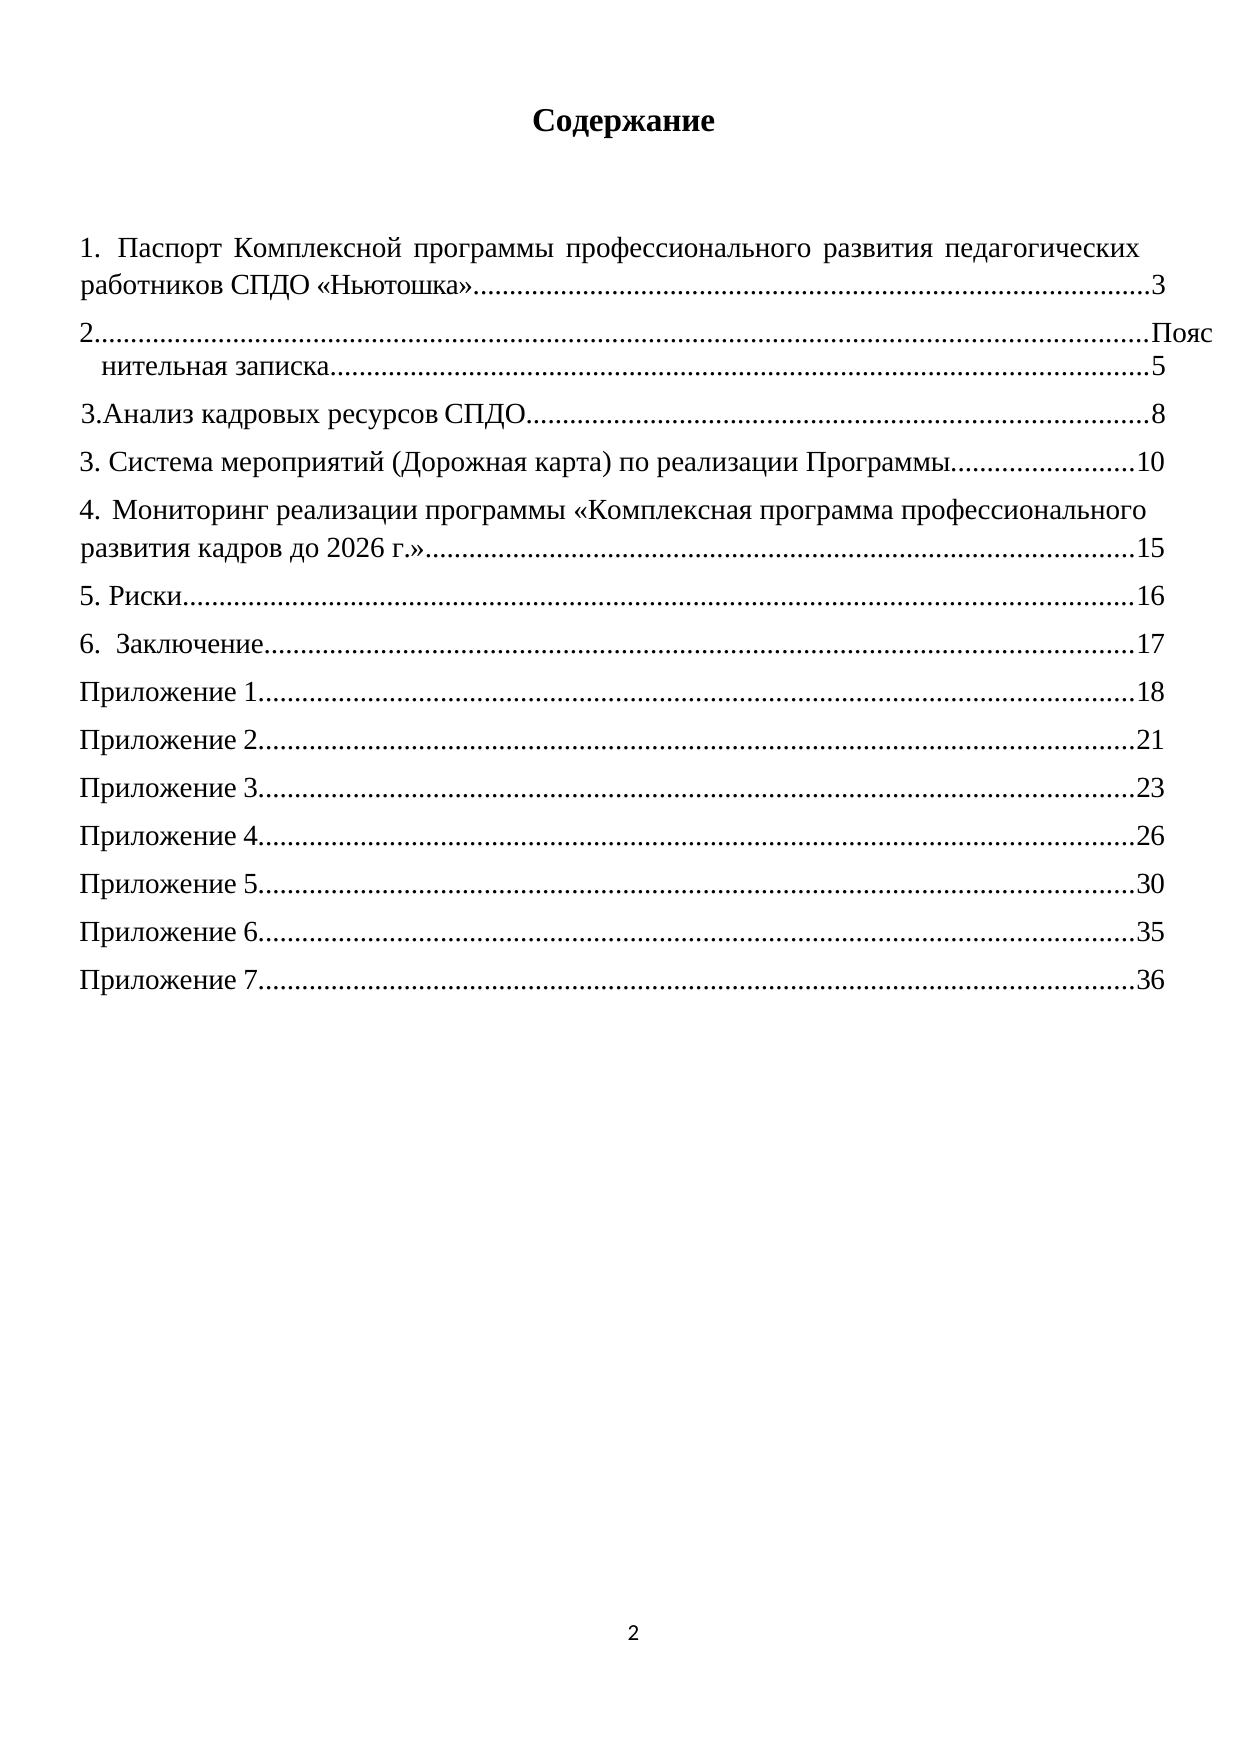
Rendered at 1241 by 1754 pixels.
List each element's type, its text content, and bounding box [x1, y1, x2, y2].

title Содержание [29, 100, 1217, 138]
